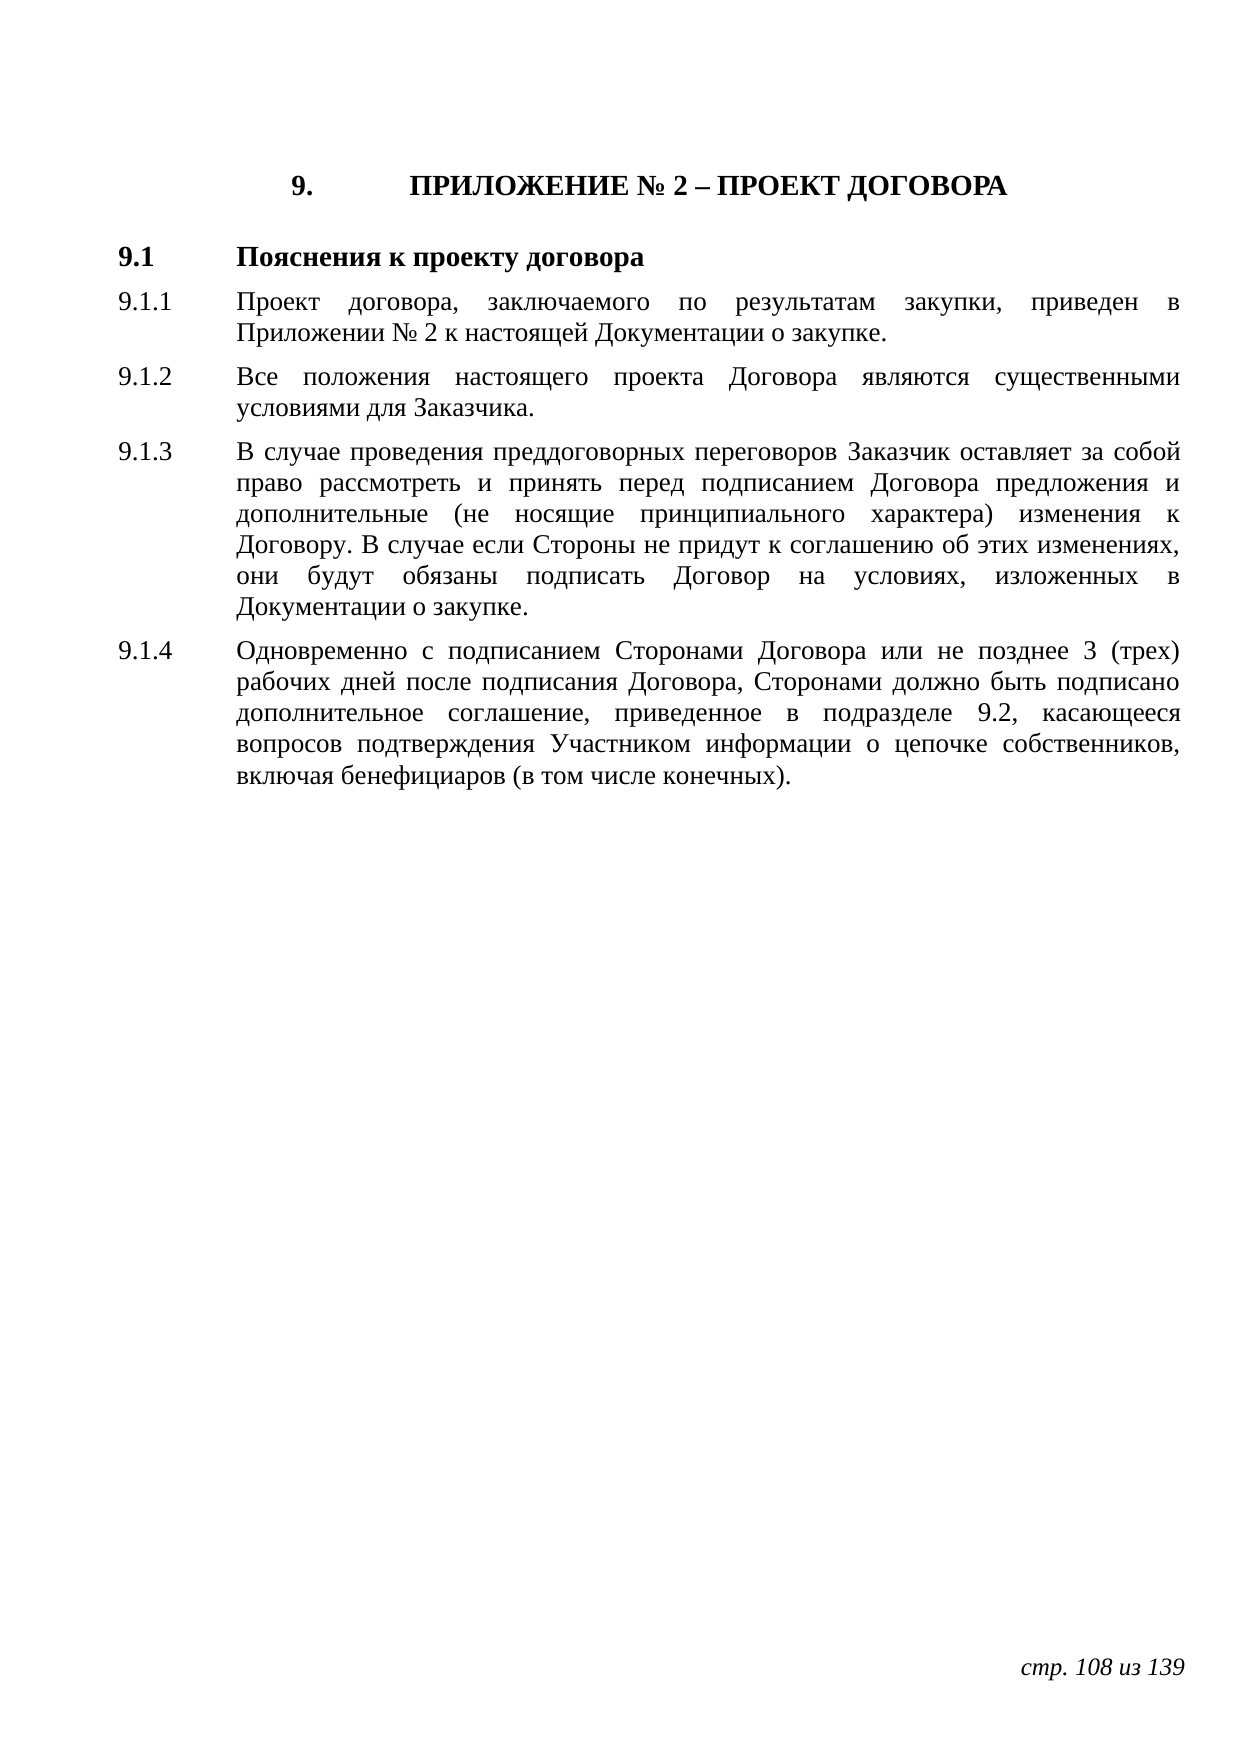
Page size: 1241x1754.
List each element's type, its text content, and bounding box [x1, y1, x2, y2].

text Одновременно с подписанием Сторонами Договора или не позднее 3 (трех) рабочих дней после подписания Договора, Сторонами должно быть подписано дополнительное соглашение, приведенное в подразделе 9.2, касающееся вопросов подтверждения Участником информации о цепочке собственников, включая бенефициаров (в том числе конечных). [118, 634, 1181, 790]
text Все положения настоящего проекта Договора являются существенными условиями для Заказчика. [118, 360, 1181, 422]
subtitle ПРИЛОЖЕНИЕ № 2 – ПРОЕКТ ДОГОВОРА [118, 168, 1181, 202]
subtitle Пояснения к проекту договора [118, 239, 1181, 273]
text Проект договора, заключаемого по результатам закупки, приведен в Приложении № 2 к настоящей Документации о закупке. [118, 285, 1181, 347]
text В случае проведения преддоговорных переговоров Заказчик оставляет за собой право рассмотреть и принять перед подписанием Договора предложения и дополнительные (не носящие принципиального характера) изменения к Договору. В случае если Стороны не придут к соглашению об этих изменениях, они будут обязаны подписать Договор на условиях, изложенных в Документации о закупке. [118, 435, 1181, 622]
